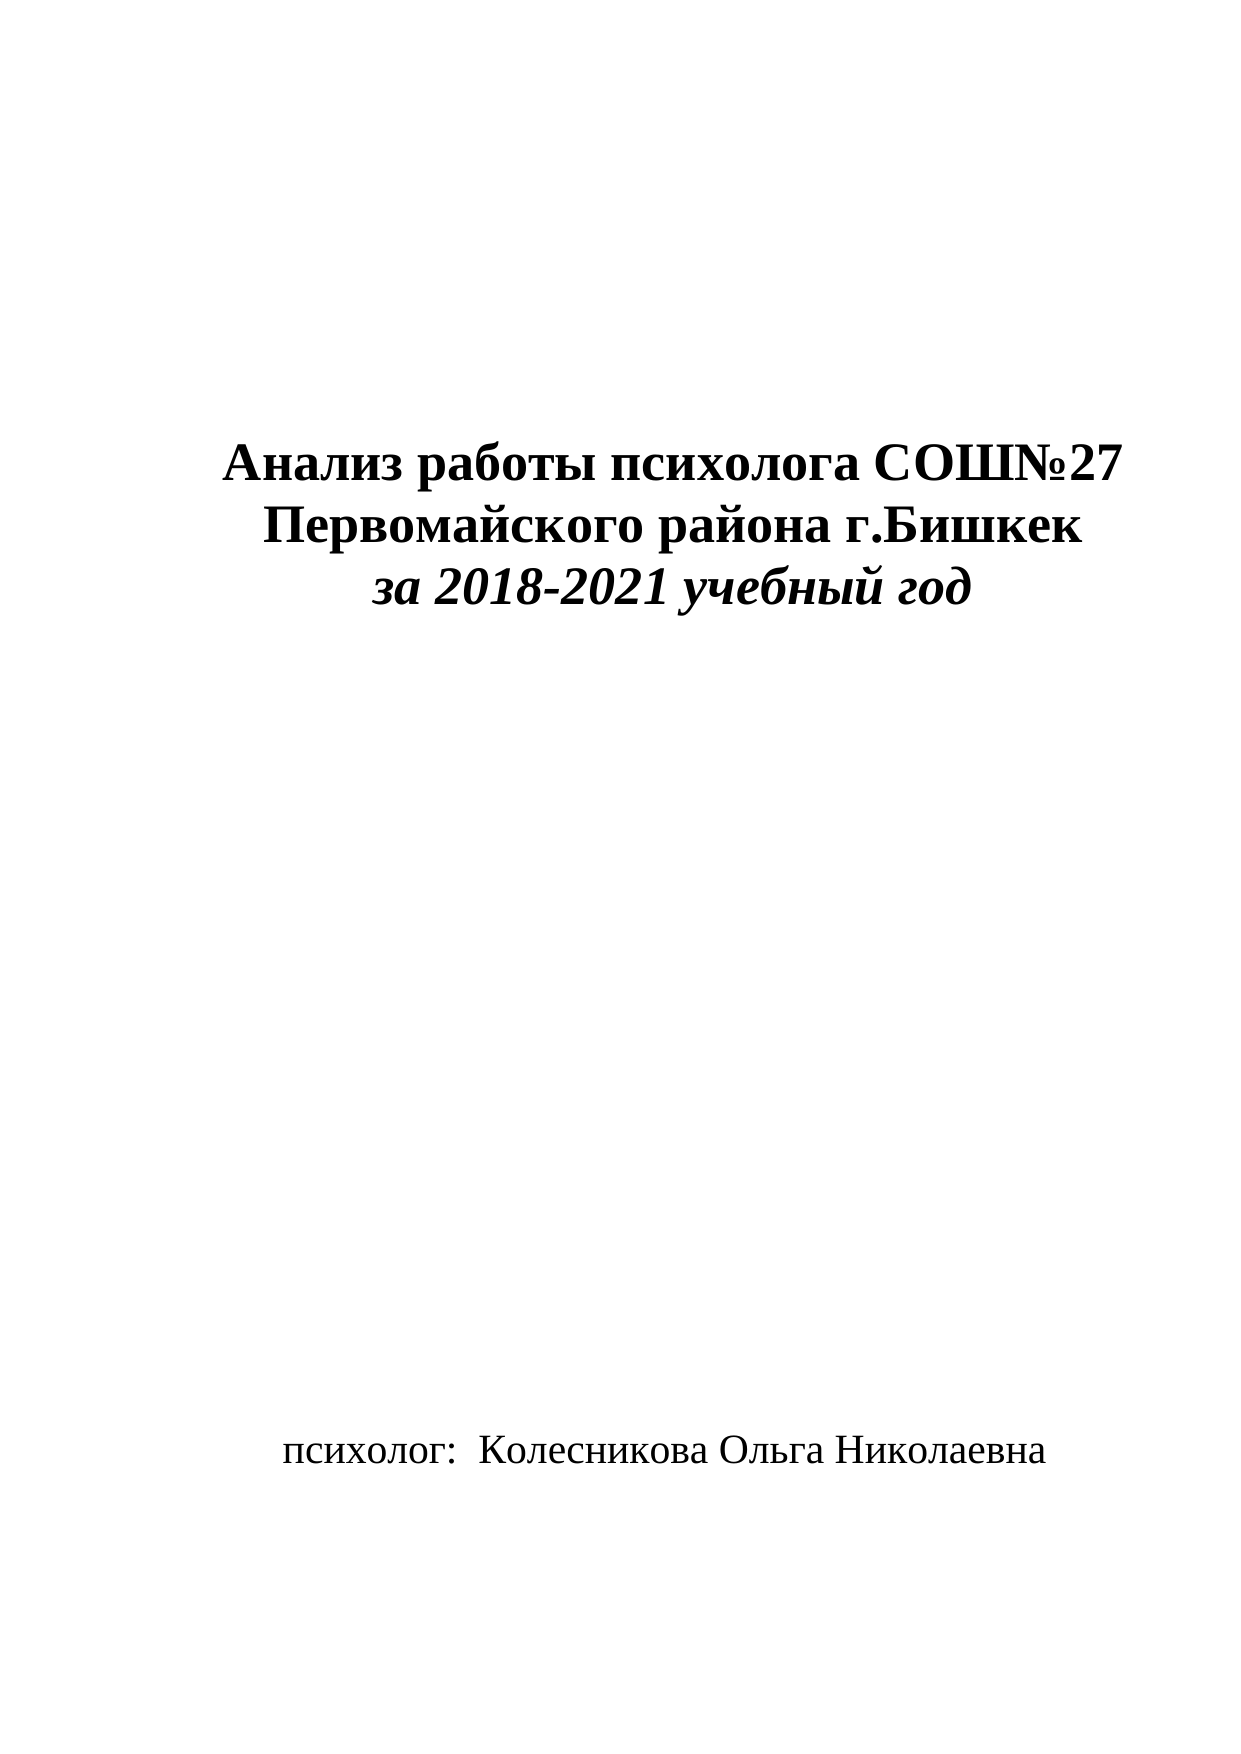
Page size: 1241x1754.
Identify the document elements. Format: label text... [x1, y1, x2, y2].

text психолог: Колесникова Ольга Николаевна [177, 1425, 1152, 1473]
text Анализ работы психолога СОШ№27 [177, 429, 1169, 492]
text за 2018-2021 учебный год [177, 554, 1169, 616]
text Первомайского района г.Бишкек [177, 492, 1169, 554]
